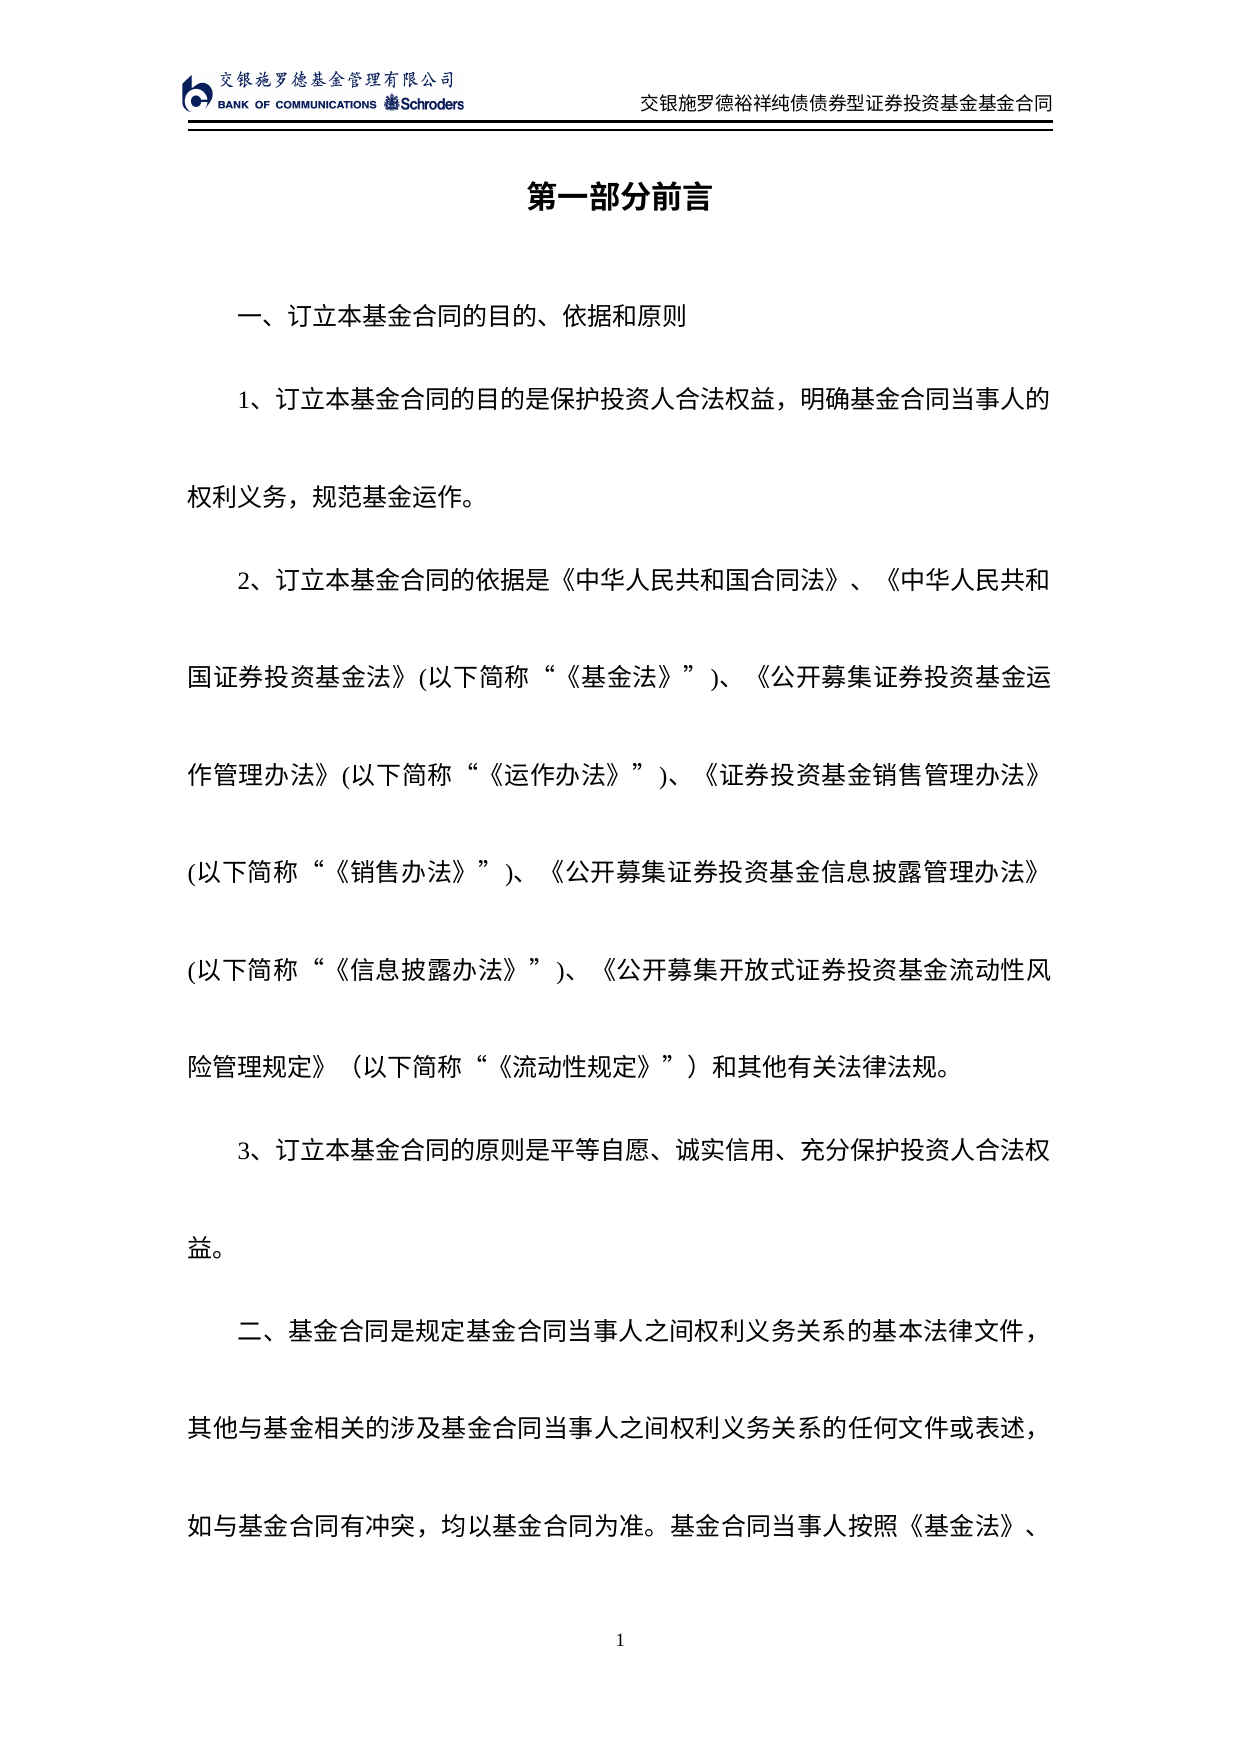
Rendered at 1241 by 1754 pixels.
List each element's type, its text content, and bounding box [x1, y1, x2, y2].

text 1、订立本基金合同的目的是保护投资人合法权益，明确基金合同当事人的权利义务，规范基金运作。 [187, 365, 1053, 528]
text 一、订立本基金合同的目的、依据和原则 [187, 282, 1053, 347]
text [187, 1297, 1053, 1557]
picture [182, 71, 464, 112]
text 2、订立本基金合同的依据是《中华人民共和国合同法》、《中华人民共和国证券投资基金法》(以下简称“《基金法》”)、《公开募集证券投资基金运作管理办法》(以下简称“《运作办法》”)、《证券投资基金销售管理办法》(以下简称“《销售办法》”)、《公开募集证券投资基金信息披露管理办法》(以下简称“《信息披露办法》”)、《公开募集开放式证券投资基金流动性风险管理规定》（以下简称“《流动性规定》”）和其他有关法律法规。 [187, 546, 1053, 1098]
text 3、订立本基金合同的原则是平等自愿、诚实信用、充分保护投资人合法权益。 [187, 1116, 1053, 1279]
subtitle 第一部分前言 [187, 162, 1053, 227]
